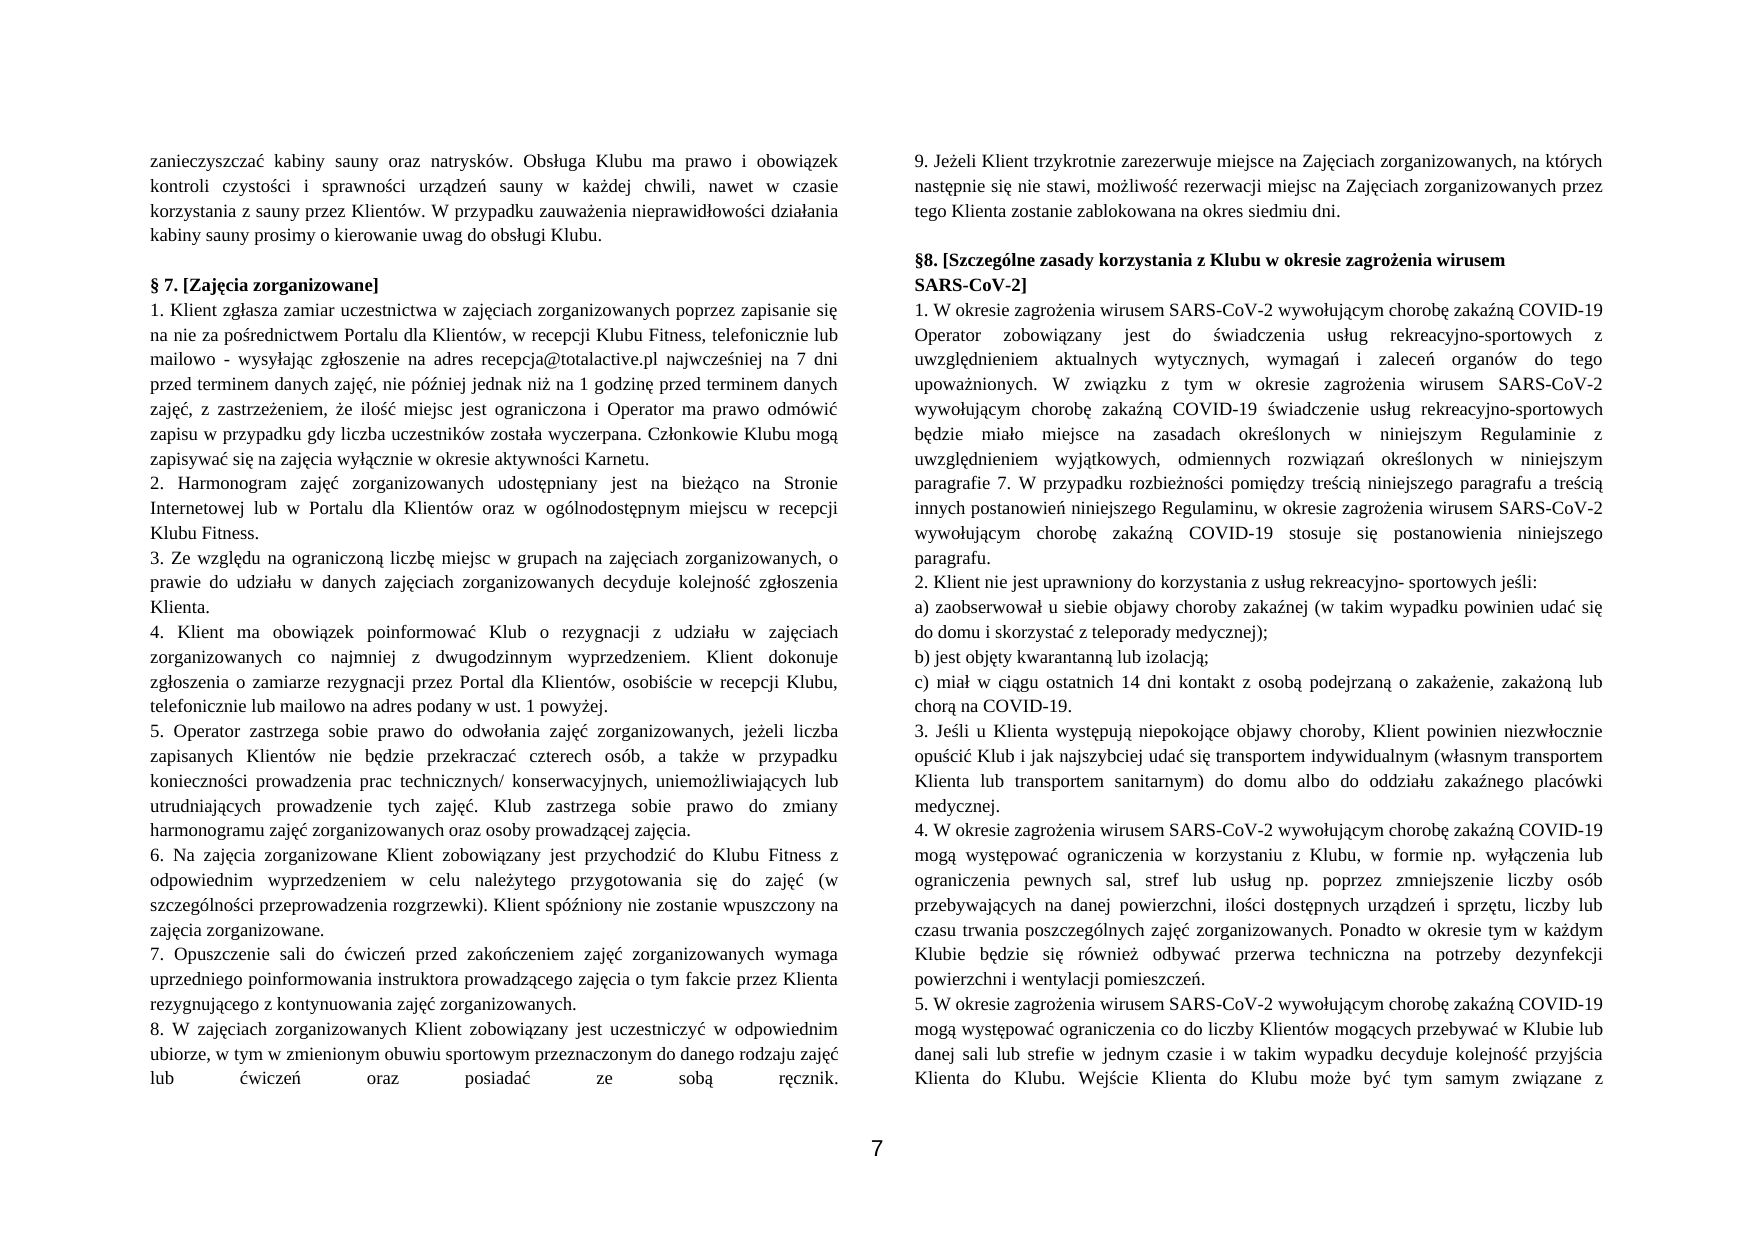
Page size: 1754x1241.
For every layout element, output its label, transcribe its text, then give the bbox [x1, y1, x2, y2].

text 6. Na zajęcia zorganizowane Klient zobowiązany jest przychodzić do Klubu Fitness z odpowiednim wyprzedzeniem w celu należytego przygotowania się do zajęć (w szczególności przeprowadzenia rozgrzewki). Klient spóźniony nie zostanie wpuszczony na zajęcia zorganizowane. [150, 844, 839, 940]
text 1. W okresie zagrożenia wirusem SARS-CoV-2 wywołującym chorobę zakaźną COVID-19 Operator zobowiązany jest do świadczenia usług rekreacyjno-sportowych z uwzględnieniem aktualnych wytycznych, wymagań i zaleceń organów do tego upoważnionych. W związku z tym w okresie zagrożenia wirusem SARS-CoV-2 wywołującym chorobę zakaźną COVID-19 świadczenie usług rekreacyjno-sportowych będzie miało miejsce na zasadach określonych w niniejszym Regulaminie z uwzględnieniem wyjątkowych, odmiennych rozwiązań określonych w niniejszym paragrafie 7. W przypadku rozbieżności pomiędzy treścią niniejszego paragrafu a treścią innych postanowień niniejszego Regulaminu, w okresie zagrożenia wirusem SARS-CoV-2 wywołującym chorobę zakaźną COVID-19 stosuje się postanowienia niniejszego paragrafu. 2. Klient nie jest uprawniony do korzystania z usług rekreacyjno- sportowych jeśli: [914, 299, 1604, 593]
text c) miał w ciągu ostatnich 14 dni kontakt z osobą podejrzaną o zakażenie, zakażoną lub chorą na COVID-19. [914, 671, 1604, 717]
text b) jest objęty kwarantanną lub izolacją; [914, 646, 1604, 667]
text 7. Opuszczenie sali do ćwiczeń przed zakończeniem zajęć zorganizowanych wymaga uprzedniego poinformowania instruktora prowadzącego zajęcia o tym fakcie przez Klienta rezygnującego z kontynuowania zajęć zorganizowanych. [150, 943, 839, 1014]
text 2. Harmonogram zajęć zorganizowanych udostępniany jest na bieżąco na Stronie Internetowej lub w Portalu dla Klientów oraz w ogólnodostępnym miejscu w recepcji Klubu Fitness. [150, 472, 839, 543]
text 1. Klient zgłasza zamiar uczestnictwa w zajęciach zorganizowanych poprzez zapisanie się na nie za pośrednictwem Portalu dla Klientów, w recepcji Klubu Fitness, telefonicznie lub mailowo - wysyłając zgłoszenie na adres recepcja@totalactive.pl najwcześniej na 7 dni przed terminem danych zajęć, nie później jednak niż na 1 godzinę przed terminem danych zajęć, z zastrzeżeniem, że ilość miejsc jest ograniczona i Operator ma prawo odmówić zapisu w przypadku gdy liczba uczestników została wyczerpana. Członkowie Klubu mogą zapisywać się na zajęcia wyłącznie w okresie aktywności Karnetu. [150, 299, 839, 469]
text a) zaobserwował u siebie objawy choroby zakaźnej (w takim wypadku powinien udać się do domu i skorzystać z teleporady medycznej); [914, 596, 1604, 643]
text SARS-CoV-2] [914, 274, 1604, 296]
text § 7. [Zajęcia zorganizowane] [150, 274, 839, 296]
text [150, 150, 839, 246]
text 4. W okresie zagrożenia wirusem SARS-CoV-2 wywołującym chorobę zakaźną COVID-19 mogą występować ograniczenia w korzystaniu z Klubu, w formie np. wyłączenia lub ograniczenia pewnych sal, stref lub usług np. poprzez zmniejszenie liczby osób przebywających na danej powierzchni, ilości dostępnych urządzeń i sprzętu, liczby lub czasu trwania poszczególnych zajęć zorganizowanych. Ponadto w okresie tym w każdym Klubie będzie się również odbywać przerwa techniczna na potrzeby dezynfekcji powierzchni i wentylacji pomieszczeń. [914, 819, 1604, 990]
text §8. [Szczególne zasady korzystania z Klubu w okresie zagrożenia wirusem [914, 249, 1604, 271]
text 8. W zajęciach zorganizowanych Klient zobowiązany jest uczestniczyć w odpowiednim ubiorze, w tym w zmienionym obuwiu sportowym przeznaczonym do danego rodzaju zajęć lub ćwiczeń oraz posiadać ze sobą ręcznik. 9. Jeżeli Klient trzykrotnie zarezerwuje miejsce na Zajęciach zorganizowanych, na których następnie się nie stawi, możliwość rezerwacji miejsc na Zajęciach zorganizowanych przez tego Klienta zostanie zablokowana na okres siedmiu dni. [150, 1018, 839, 1089]
text 8. W zajęciach zorganizowanych Klient zobowiązany jest uczestniczyć w odpowiednim ubiorze, w tym w zmienionym obuwiu sportowym przeznaczonym do danego rodzaju zajęć lub ćwiczeń oraz posiadać ze sobą ręcznik. 9. Jeżeli Klient trzykrotnie zarezerwuje miejsce na Zajęciach zorganizowanych, na których następnie się nie stawi, możliwość rezerwacji miejsc na Zajęciach zorganizowanych przez tego Klienta zostanie zablokowana na okres siedmiu dni. [914, 150, 1604, 221]
text 5. Operator zastrzega sobie prawo do odwołania zajęć zorganizowanych, jeżeli liczba zapisanych Klientów nie będzie przekraczać czterech osób, a także w przypadku konieczności prowadzenia prac technicznych/ konserwacyjnych, uniemożliwiających lub utrudniających prowadzenie tych zajęć. Klub zastrzega sobie prawo do zmiany harmonogramu zajęć zorganizowanych oraz osoby prowadzącej zajęcia. [150, 720, 839, 841]
text 3. Jeśli u Klienta występują niepokojące objawy choroby, Klient powinien niezwłocznie opuścić Klub i jak najszybciej udać się transportem indywidualnym (własnym transportem Klienta lub transportem sanitarnym) do domu albo do oddziału zakaźnego placówki medycznej. [914, 720, 1604, 816]
text 4. Klient ma obowiązek poinformować Klub o rezygnacji z udziału w zajęciach zorganizowanych co najmniej z dwugodzinnym wyprzedzeniem. Klient dokonuje zgłoszenia o zamiarze rezygnacji przez Portal dla Klientów, osobiście w recepcji Klubu, telefonicznie lub mailowo na adres podany w ust. 1 powyżej. [150, 621, 839, 717]
text 3. Ze względu na ograniczoną liczbę miejsc w grupach na zajęciach zorganizowanych, o prawie do udziału w danych zajęciach zorganizowanych decyduje kolejność zgłoszenia Klienta. [150, 547, 839, 618]
